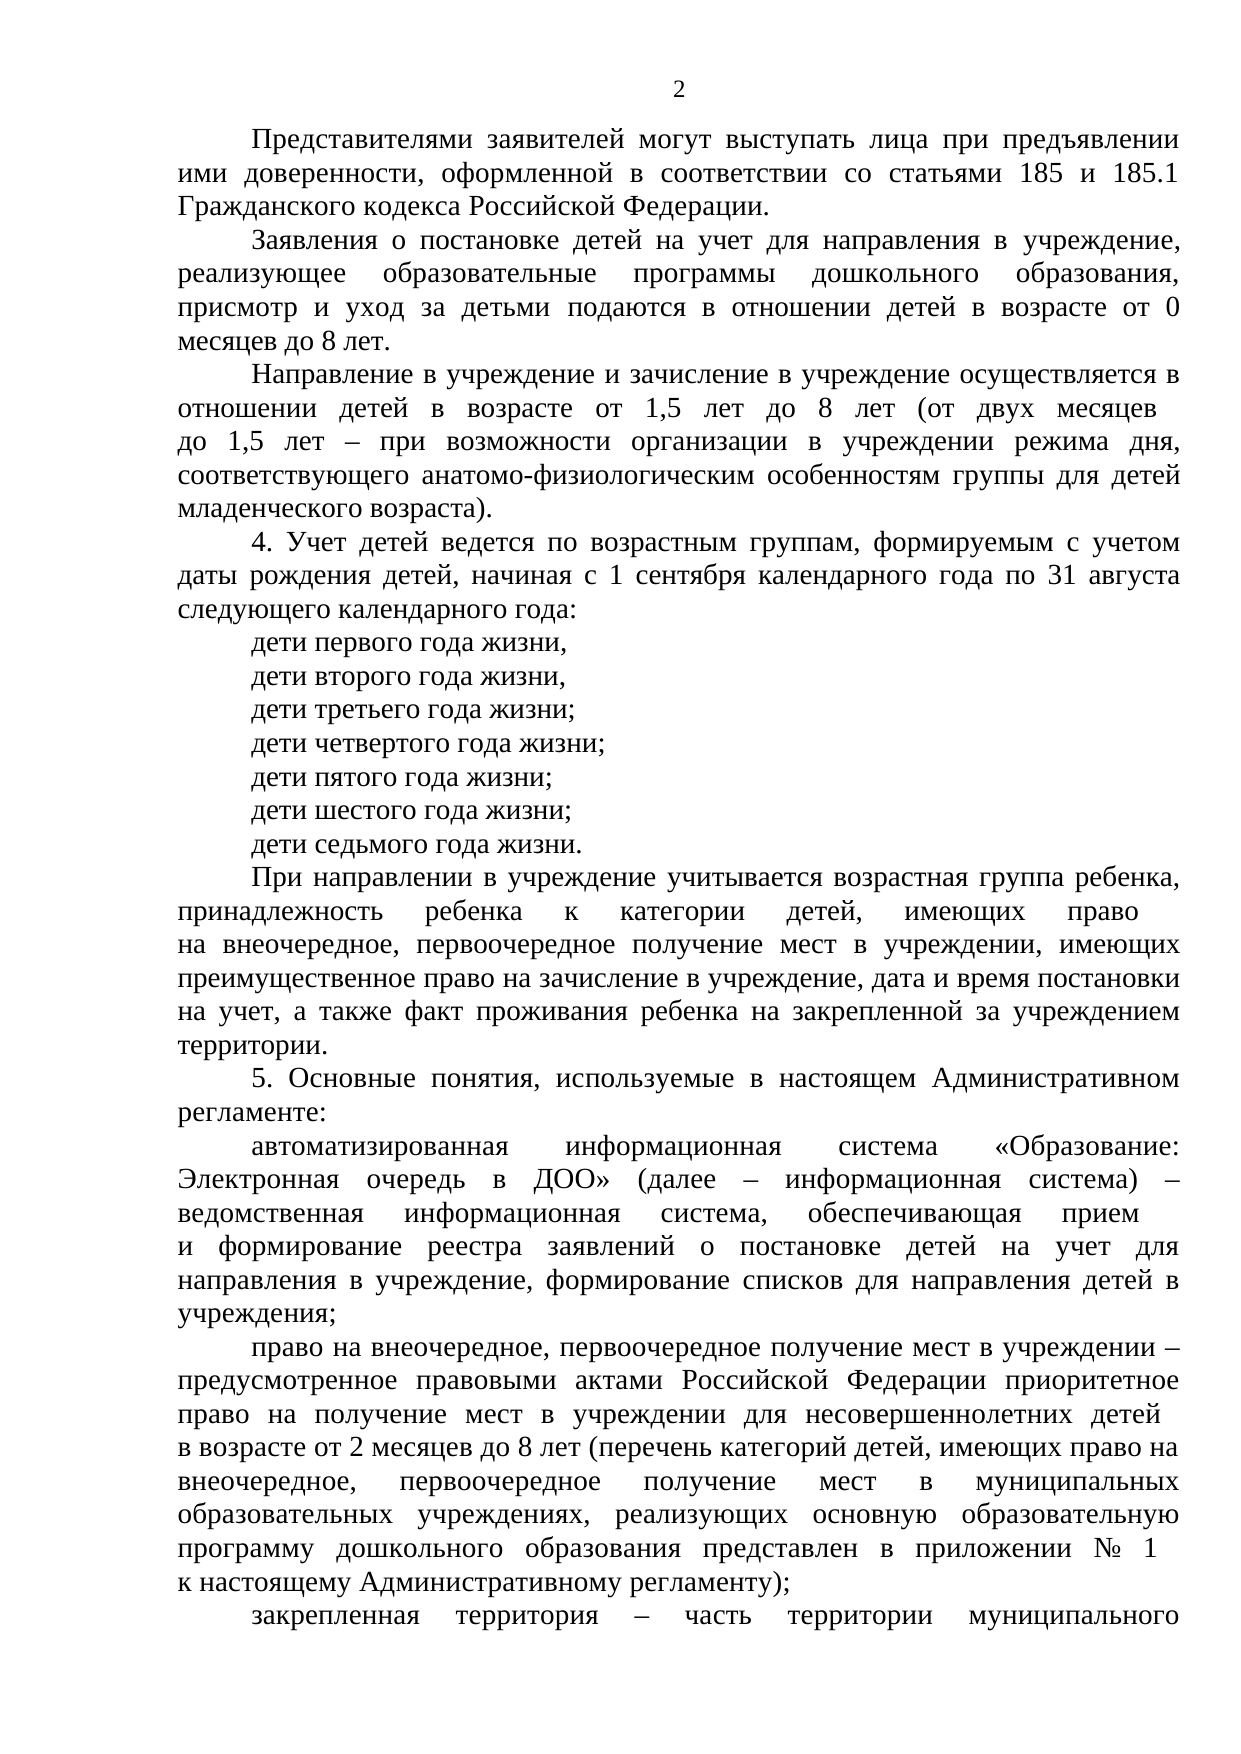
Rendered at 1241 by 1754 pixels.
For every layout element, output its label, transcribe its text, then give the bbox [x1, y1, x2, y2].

text дети шестого года жизни; [177, 792, 1181, 826]
text Направление в учреждение и зачисление в учреждение осуществляется в отношении детей в возрасте от 1,5 лет до 8 лет (от двух месяцев до 1,5 лет – при возможности организации в учреждении режима дня, соответствующего анатомо-физиологическим особенностям группы для детей младенческого возраста). [177, 356, 1181, 524]
text Заявления о постановке детей на учет для направления в учреждение, реализующее образовательные программы дошкольного образования, присмотр и уход за детьми подаются в отношении детей в возрасте от 0 месяцев до 8 лет. [177, 222, 1181, 356]
text При направлении в учреждение учитывается возрастная группа ребенка, принадлежность ребенка к категории детей, имеющих право на внеочередное, первоочередное получение мест в учреждении, имеющих преимущественное право на зачисление в учреждение, дата и время постановки на учет, а также факт проживания ребенка на закрепленной за учреждением территории. [177, 859, 1181, 1061]
text дети пятого года жизни; [177, 759, 1181, 792]
text дети третьего года жизни; [177, 692, 1181, 725]
text дети седьмого года жизни. [177, 826, 1181, 859]
text дети первого года жизни, [177, 624, 1181, 658]
text дети второго года жизни, [177, 658, 1181, 692]
text Представителями заявителей могут выступать лица при предъявлении ими доверенности, оформленной в соответствии со статьями 185 и 185.1 Гражданского кодекса Российской Федерации. [177, 121, 1181, 222]
text автоматизированная информационная система «Образование: Электронная очередь в ДОО» (далее – информационная система) – ведомственная информационная система, обеспечивающая прием и формирование реестра заявлений о постановке детей на учет для направления в учреждение, формирование списков для направления детей в учреждения; [177, 1128, 1181, 1329]
text 4. Учет детей ведется по возрастным группам, формируемым с учетом даты рождения детей, начиная с 1 сентября календарного года по 31 августа следующего календарного года: [177, 524, 1181, 624]
text право на внеочередное, первоочередное получение мест в учреждении – предусмотренное правовыми актами Российской Федерации приоритетное право на получение мест в учреждении для несовершеннолетних детей в возрасте от 2 месяцев до 8 лет (перечень категорий детей, имеющих право на внеочередное, первоочередное получение мест в муниципальных образовательных учреждениях, реализующих основную образовательную программу дошкольного образования представлен в приложении № 1 к настоящему Административному регламенту); [177, 1329, 1181, 1597]
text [177, 1597, 1181, 1631]
text 5. Основные понятия, используемые в настоящем Административном регламенте: [177, 1061, 1181, 1128]
text дети четвертого года жизни; [177, 725, 1181, 759]
